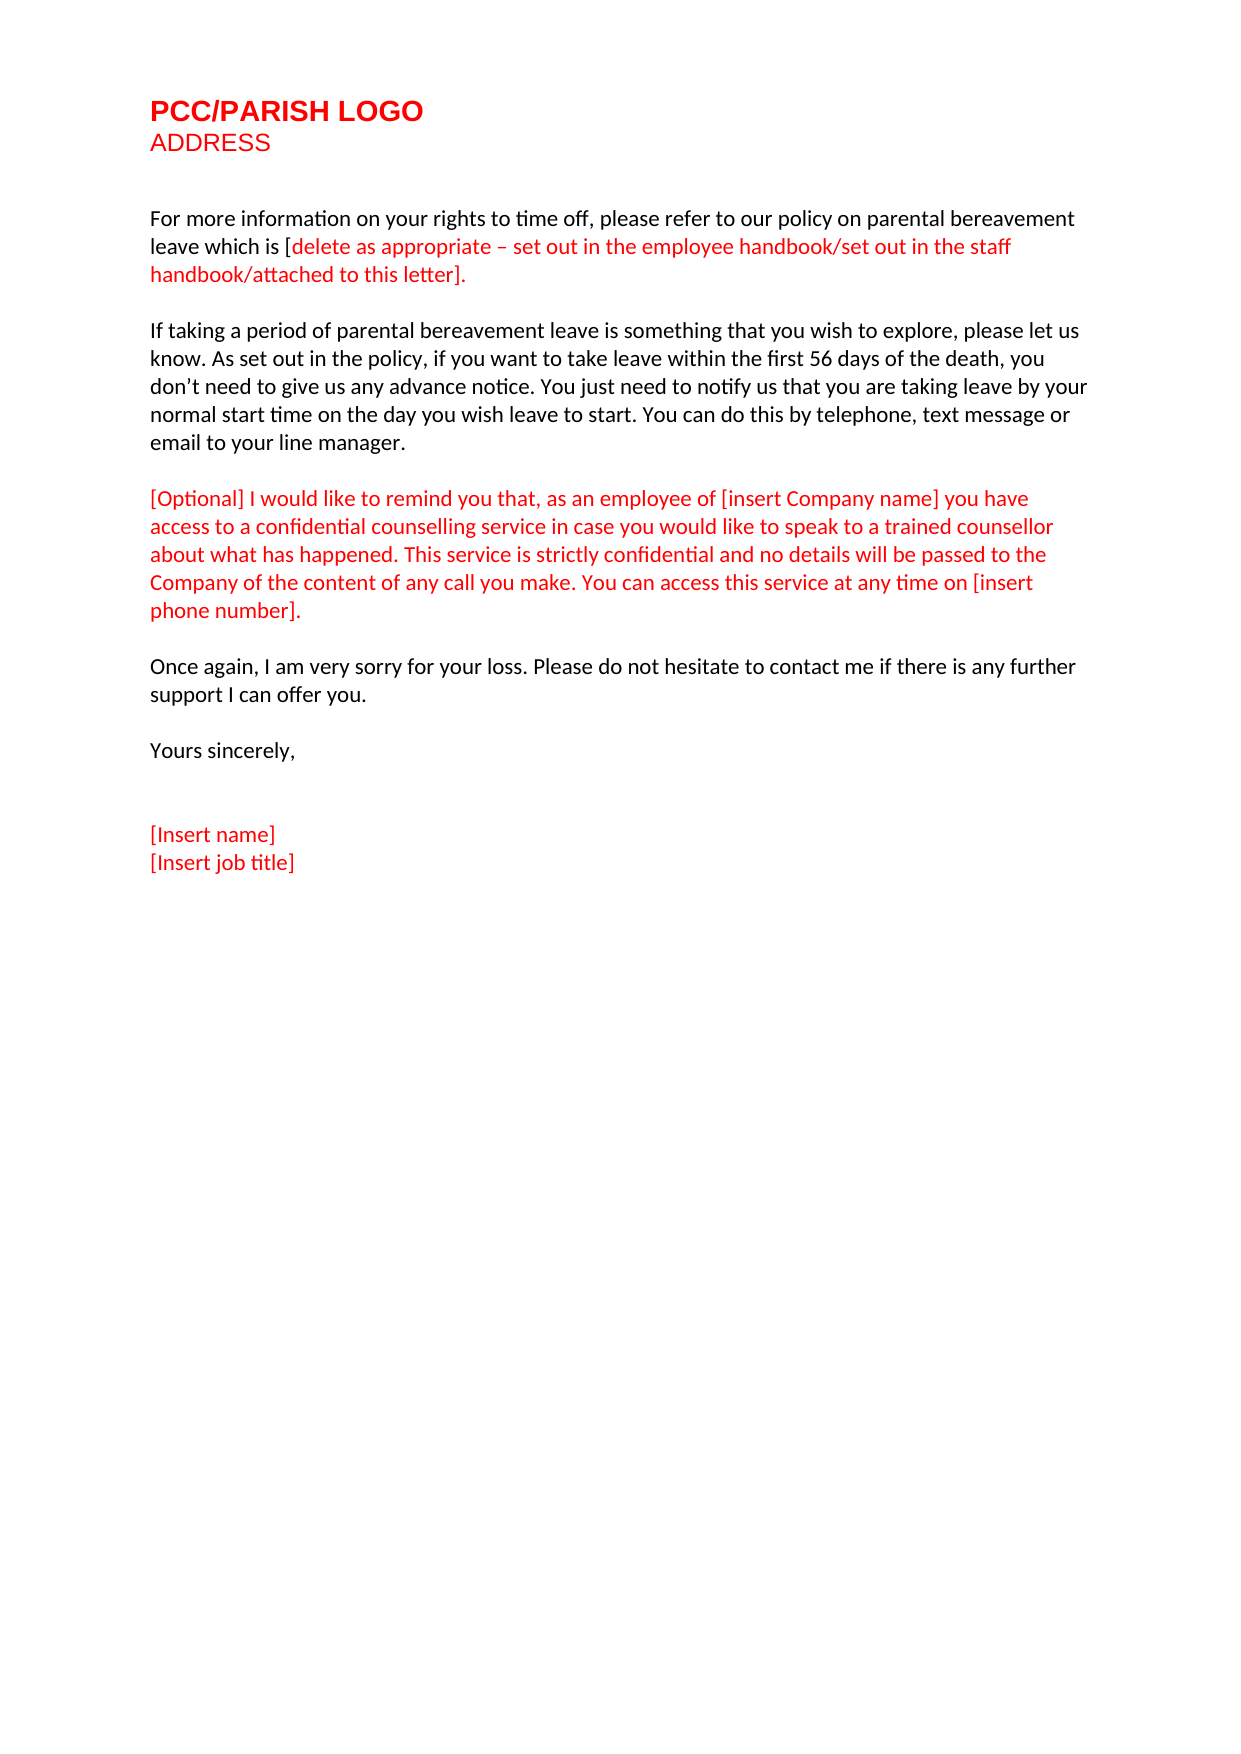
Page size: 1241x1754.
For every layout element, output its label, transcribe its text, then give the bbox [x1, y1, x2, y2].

text Yours sincerely, [150, 736, 1090, 764]
text If taking a period of parental bereavement leave is something that you wish to explore, please let us know. As set out in the policy, if you want to take leave within the first 56 days of the death, you don’t need to give us any advance notice. You just need to notify us that you are taking leave by your normal start time on the day you wish leave to start. You can do this by telephone, text message or email to your line manager. [150, 316, 1090, 456]
text For more information on your rights to time off, please refer to our policy on parental bereavement leave which is [delete as appropriate – set out in the employee handbook/set out in the staff handbook/attached to this letter]. [150, 204, 1090, 288]
text [Optional] I would like to remind you that, as an employee of [insert Company name] you have access to a confidential counselling service in case you would like to speak to a trained counsellor about what has happened. This service is strictly confidential and no details will be passed to the Company of the content of any call you make. You can access this service at any time on [insert phone number]. [150, 484, 1090, 624]
text Once again, I am very sorry for your loss. Please do not hesitate to contact me if there is any further support I can offer you. [150, 652, 1090, 708]
text [Insert name] [150, 820, 1090, 848]
text [Insert job title] [150, 848, 1090, 876]
